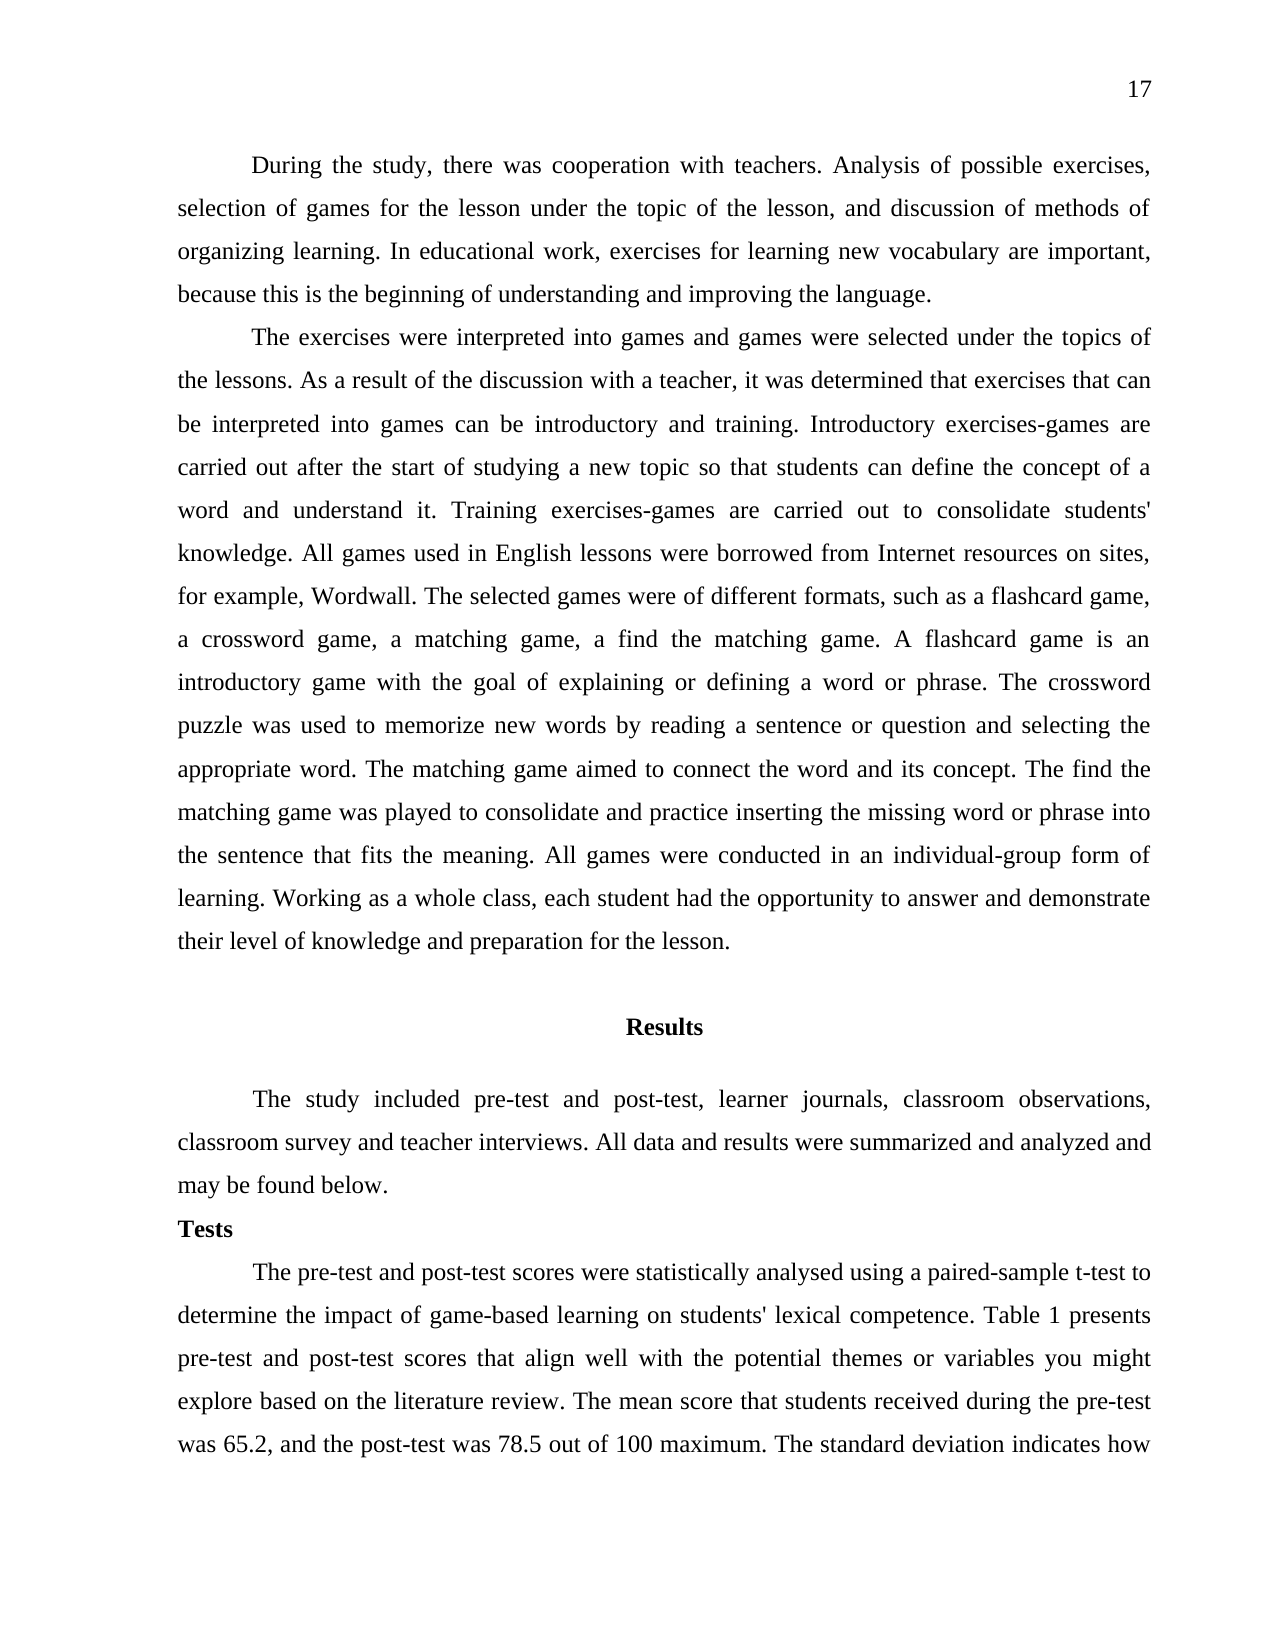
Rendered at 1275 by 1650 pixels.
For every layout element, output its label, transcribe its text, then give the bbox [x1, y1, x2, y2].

text The exercises were interpreted into games and games were selected under the topics of the lessons. As a result of the discussion with a teacher, it was determined that exercises that can be interpreted into games can be introductory and training. Introductory exercises-games are carried out after the start of studying a new topic so that students can define the concept of a word and understand it. Training exercises-games are carried out to consolidate students' knowledge. All games used in English lessons were borrowed from Internet resources on sites, for example, Wordwall. The selected games were of different formats, such as a flashcard game, a crossword game, a matching game, a find the matching game. A flashcard game is an introductory game with the goal of explaining or defining a word or phrase. The crossword puzzle was used to memorize new words by reading a sentence or question and selecting the appropriate word. The matching game aimed to connect the word and its concept. The find the matching game was played to consolidate and practice inserting the missing word or phrase into the sentence that fits the meaning. All games were conducted in an individual-group form of learning. Working as a whole class, each student had the opportunity to answer and demonstrate their level of knowledge and preparation for the lesson. [177, 322, 1152, 955]
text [177, 1257, 1152, 1458]
text The study included pre-test and post-test, learner journals, classroom observations, classroom survey and teacher interviews. All data and results were summarized and analyzed and may be found below. [177, 1084, 1152, 1199]
subtitle Results [177, 1012, 1152, 1041]
text During the study, there was cooperation with teachers. Analysis of possible exercises, selection of games for the lesson under the topic of the lesson, and discussion of methods of organizing learning. In educational work, exercises for learning new vocabulary are important, because this is the beginning of understanding and improving the language. [177, 150, 1152, 308]
text Tests [177, 1214, 1152, 1242]
